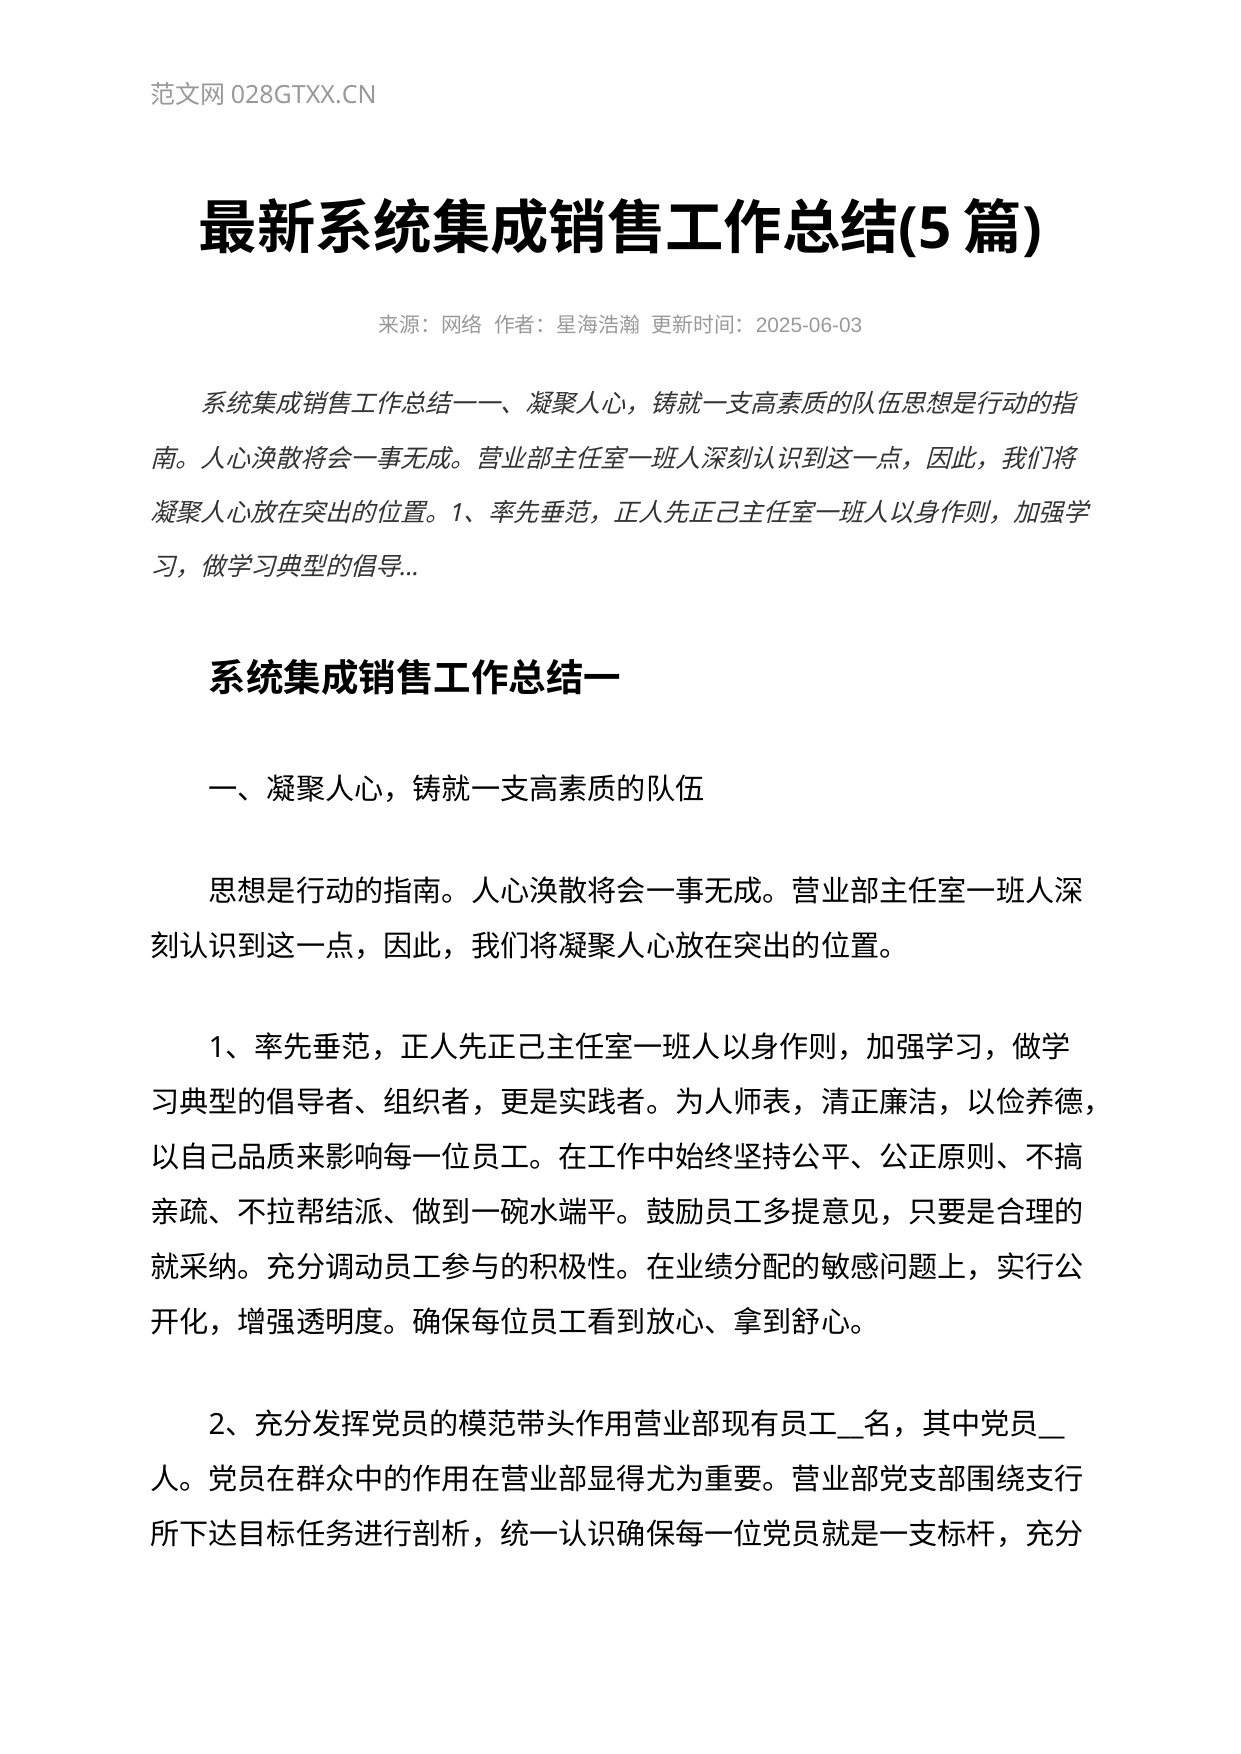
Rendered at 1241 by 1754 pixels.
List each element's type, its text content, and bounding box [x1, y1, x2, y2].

text 系统集成销售工作总结一一、凝聚人心，铸就一支高素质的队伍思想是行动的指南。人心涣散将会一事无成。营业部主任室一班人深刻认识到这一点，因此，我们将凝聚人心放在突出的位置。1、率先垂范，正人先正己主任室一班人以身作则，加强学习，做学习典型的倡导... [150, 384, 1090, 583]
text 思想是行动的指南。人心涣散将会一事无成。营业部主任室一班人深刻认识到这一点，因此，我们将凝聚人心放在突出的位置。 [150, 867, 1090, 964]
text 来源：网络 作者：星海浩瀚 更新时间：2025-06-03 [150, 313, 1090, 337]
text 1、率先垂范，正人先正己主任室一班人以身作则，加强学习，做学习典型的倡导者、组织者，更是实践者。为人师表，清正廉洁，以俭养德，以自己品质来影响每一位员工。在工作中始终坚持公平、公正原则、不搞亲疏、不拉帮结派、做到一碗水端平。鼓励员工多提意见，只要是合理的就采纳。充分调动员工参与的积极性。在业绩分配的敏感问题上，实行公开化，增强透明度。确保每位员工看到放心、拿到舒心。 [150, 1024, 1090, 1341]
text 一、凝聚人心，铸就一支高素质的队伍 [150, 766, 1090, 808]
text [150, 1400, 1090, 1552]
text 系统集成销售工作总结一 [150, 648, 1090, 702]
subtitle 最新系统集成销售工作总结(5篇) [150, 181, 1090, 266]
